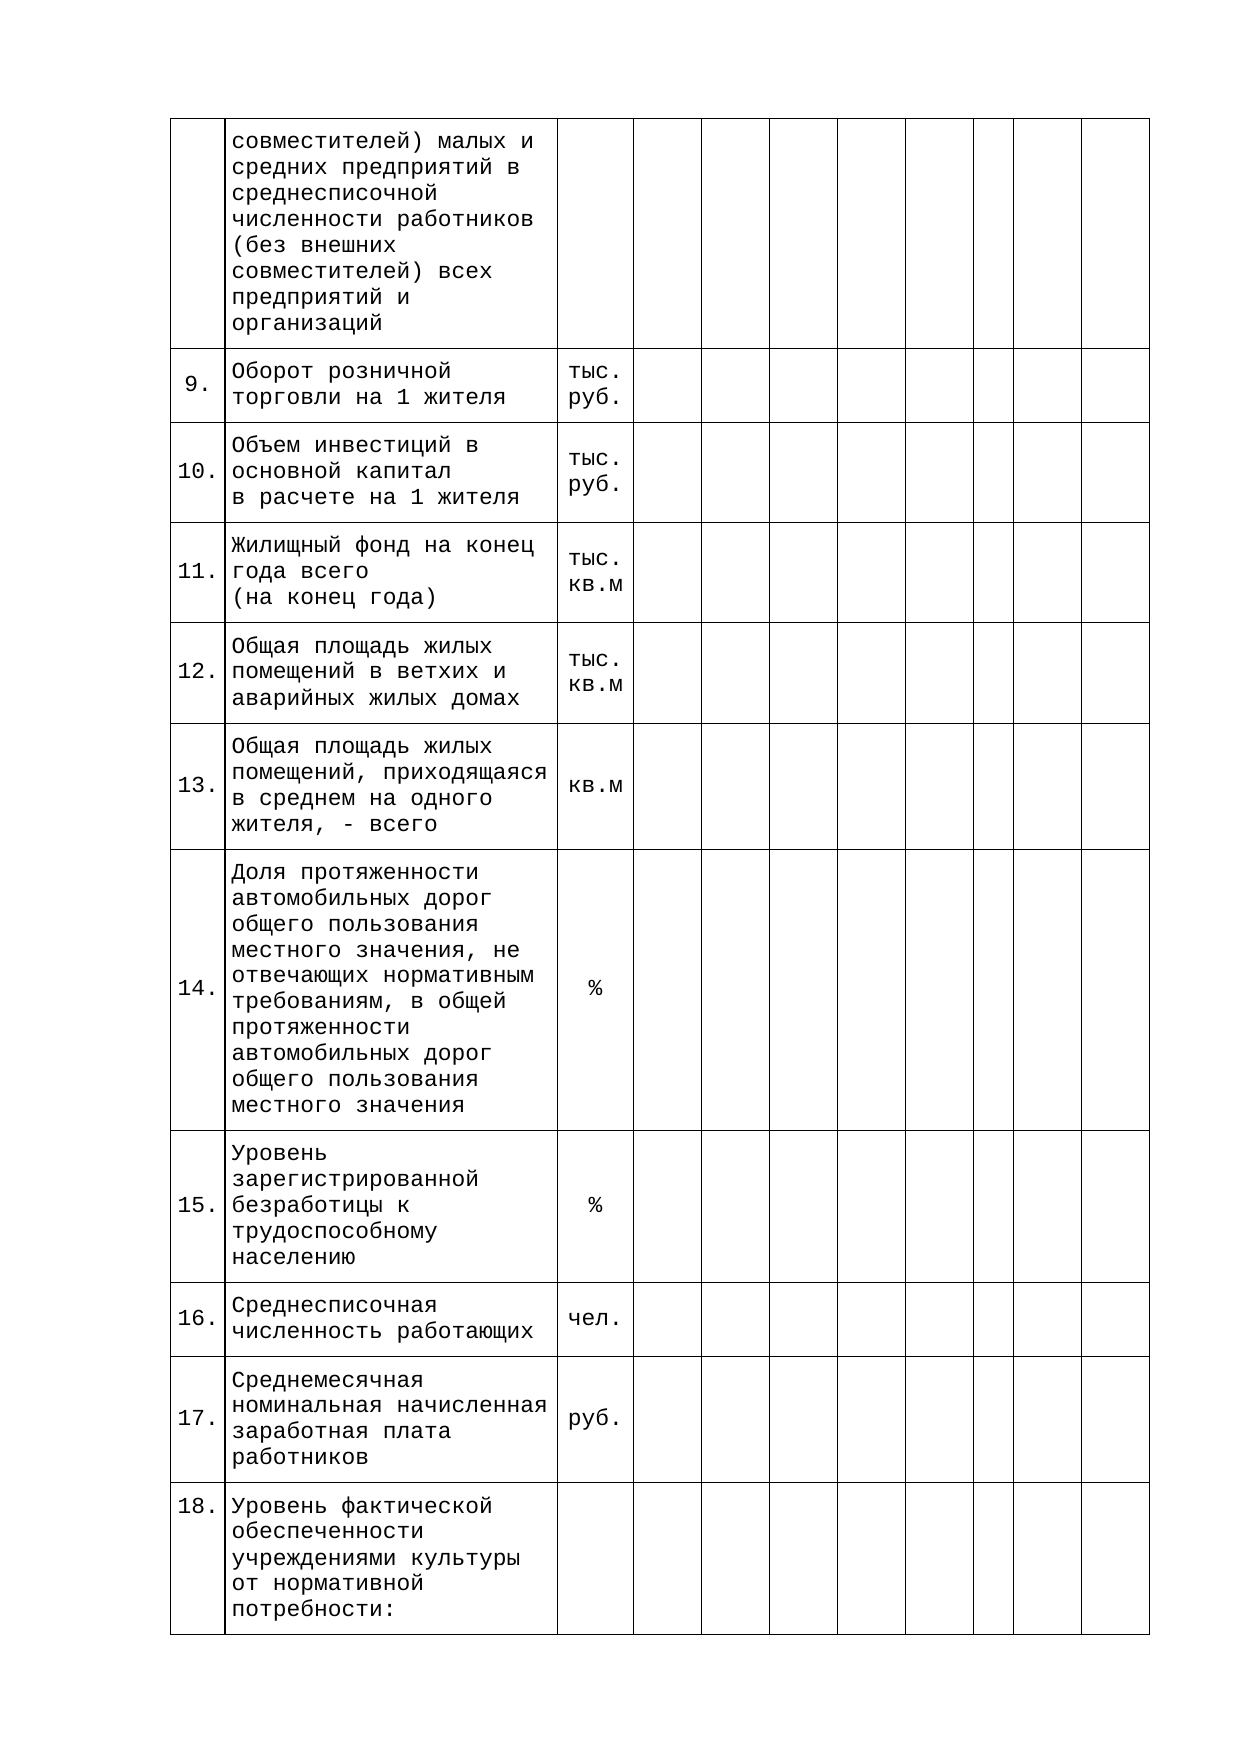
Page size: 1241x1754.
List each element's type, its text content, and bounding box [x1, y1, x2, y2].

table_cell [1014, 1357, 1081, 1482]
table_cell [974, 1131, 1013, 1282]
table_cell [1082, 349, 1149, 422]
table_cell [838, 349, 905, 422]
table_cell [1082, 523, 1149, 622]
table_cell [1014, 119, 1081, 348]
table_cell [770, 1357, 837, 1482]
table_cell 8. [171, 119, 224, 348]
table_cell [702, 349, 769, 422]
table_cell тыс. руб. [558, 423, 633, 522]
table_cell [702, 724, 769, 848]
table_cell [770, 523, 837, 622]
table_cell [1014, 423, 1081, 522]
table_cell [1014, 1131, 1081, 1282]
table_cell [770, 850, 837, 1130]
table_cell [770, 349, 837, 422]
table_cell [1014, 724, 1081, 848]
table_cell Объем инвестиций в основной капитал в расчете на 1 жителя [226, 423, 557, 522]
table_cell Общая площадь жилых помещений, приходящаяся в среднем на одного жителя, - всего [226, 724, 557, 848]
table_cell [1082, 1131, 1149, 1282]
table_cell [1014, 1283, 1081, 1356]
table_cell [1014, 1483, 1081, 1634]
table_cell [770, 623, 837, 722]
table_cell [906, 1357, 973, 1482]
table_cell [838, 623, 905, 722]
table_cell [1082, 119, 1149, 348]
table_cell [974, 1357, 1013, 1482]
table_cell [974, 623, 1013, 722]
table_cell 14. [171, 850, 224, 1130]
table_cell [702, 850, 769, 1130]
table_cell [1082, 1483, 1149, 1634]
table_cell [702, 1131, 769, 1282]
table_cell [634, 1131, 701, 1282]
table_cell [906, 1483, 973, 1634]
table_cell [974, 423, 1013, 522]
table_cell чел. [558, 1283, 633, 1356]
table_cell [838, 1283, 905, 1356]
table_cell [702, 523, 769, 622]
table_cell [770, 1483, 837, 1634]
table_cell [1082, 623, 1149, 722]
table_cell Среднемесячная номинальная начисленная заработная плата работников [226, 1357, 557, 1482]
table_cell [770, 423, 837, 522]
table_cell Уровень фактической обеспеченности учреждениями культуры от нормативной потребности: [226, 1483, 557, 1634]
table_cell [702, 119, 769, 348]
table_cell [226, 119, 557, 348]
table_cell [702, 1483, 769, 1634]
table_cell [634, 119, 701, 348]
table_cell [770, 119, 837, 348]
table_cell 9. [171, 349, 224, 422]
table_cell 18. [171, 1483, 224, 1634]
table_cell [1014, 349, 1081, 422]
table_cell [770, 1131, 837, 1282]
table_cell % [558, 850, 633, 1130]
table_cell Жилищный фонд на конец года всего (на конец года) [226, 523, 557, 622]
table_cell [838, 119, 905, 348]
table_cell % [558, 1131, 633, 1282]
table_cell [770, 1283, 837, 1356]
table_cell [974, 349, 1013, 422]
table_cell [770, 724, 837, 848]
table_cell [634, 1283, 701, 1356]
table_cell тыс. руб. [558, 349, 633, 422]
table_cell [634, 1483, 701, 1634]
table_cell [634, 523, 701, 622]
table_cell кв.м [558, 724, 633, 848]
table_cell 15. [171, 1131, 224, 1282]
table_cell [906, 1131, 973, 1282]
table_cell 16. [171, 1283, 224, 1356]
table_cell [702, 1283, 769, 1356]
table_cell [906, 623, 973, 722]
table_cell [1082, 423, 1149, 522]
table_cell Оборот розничной торговли на 1 жителя [226, 349, 557, 422]
table_cell [1014, 850, 1081, 1130]
table_cell 13. [171, 724, 224, 848]
table_cell тыс. кв.м [558, 623, 633, 722]
table_cell 10. [171, 423, 224, 522]
table_cell [634, 423, 701, 522]
table_cell Уровень зарегистрированной безработицы к трудоспособному населению [226, 1131, 557, 1282]
table_cell [974, 724, 1013, 848]
table_cell [838, 1131, 905, 1282]
table_cell [702, 1357, 769, 1482]
table_cell [838, 423, 905, 522]
table_cell [906, 349, 973, 422]
table_cell 11. [171, 523, 224, 622]
table_cell [906, 523, 973, 622]
table_cell 17. [171, 1357, 224, 1482]
table_cell [1082, 1357, 1149, 1482]
table_cell [702, 423, 769, 522]
table_cell [702, 623, 769, 722]
table_cell [974, 523, 1013, 622]
table_cell [974, 119, 1013, 348]
table_cell [634, 724, 701, 848]
table_cell [1082, 1283, 1149, 1356]
table_cell [906, 1283, 973, 1356]
table_cell [974, 1483, 1013, 1634]
table_cell [838, 1357, 905, 1482]
table_cell Доля протяженности автомобильных дорог общего пользования местного значения, не отвечающих нормативным требованиям, в общей протяженности автомобильных дорог общего пользования местного значения [226, 850, 557, 1130]
table_cell % [558, 119, 633, 348]
table_cell [1082, 850, 1149, 1130]
table_cell 12. [171, 623, 224, 722]
table_cell [634, 850, 701, 1130]
table_cell руб. [558, 1357, 633, 1482]
table_cell [838, 523, 905, 622]
table_cell [558, 1483, 633, 1634]
table_cell Общая площадь жилых помещений в ветхих и аварийных жилых домах [226, 623, 557, 722]
table_cell [906, 850, 973, 1130]
table_cell [634, 1357, 701, 1482]
table_cell Среднесписочная численность работающих [226, 1283, 557, 1356]
table_cell [1082, 724, 1149, 848]
table_cell [1014, 523, 1081, 622]
table_cell [974, 1283, 1013, 1356]
table_cell [838, 1483, 905, 1634]
table_cell [634, 349, 701, 422]
table_cell [838, 850, 905, 1130]
table_cell [838, 724, 905, 848]
table_cell [634, 623, 701, 722]
table_cell [906, 423, 973, 522]
table_cell [906, 724, 973, 848]
table_cell тыс. кв.м [558, 523, 633, 622]
table_cell [1014, 623, 1081, 722]
table_cell [906, 119, 973, 348]
table_cell [974, 850, 1013, 1130]
